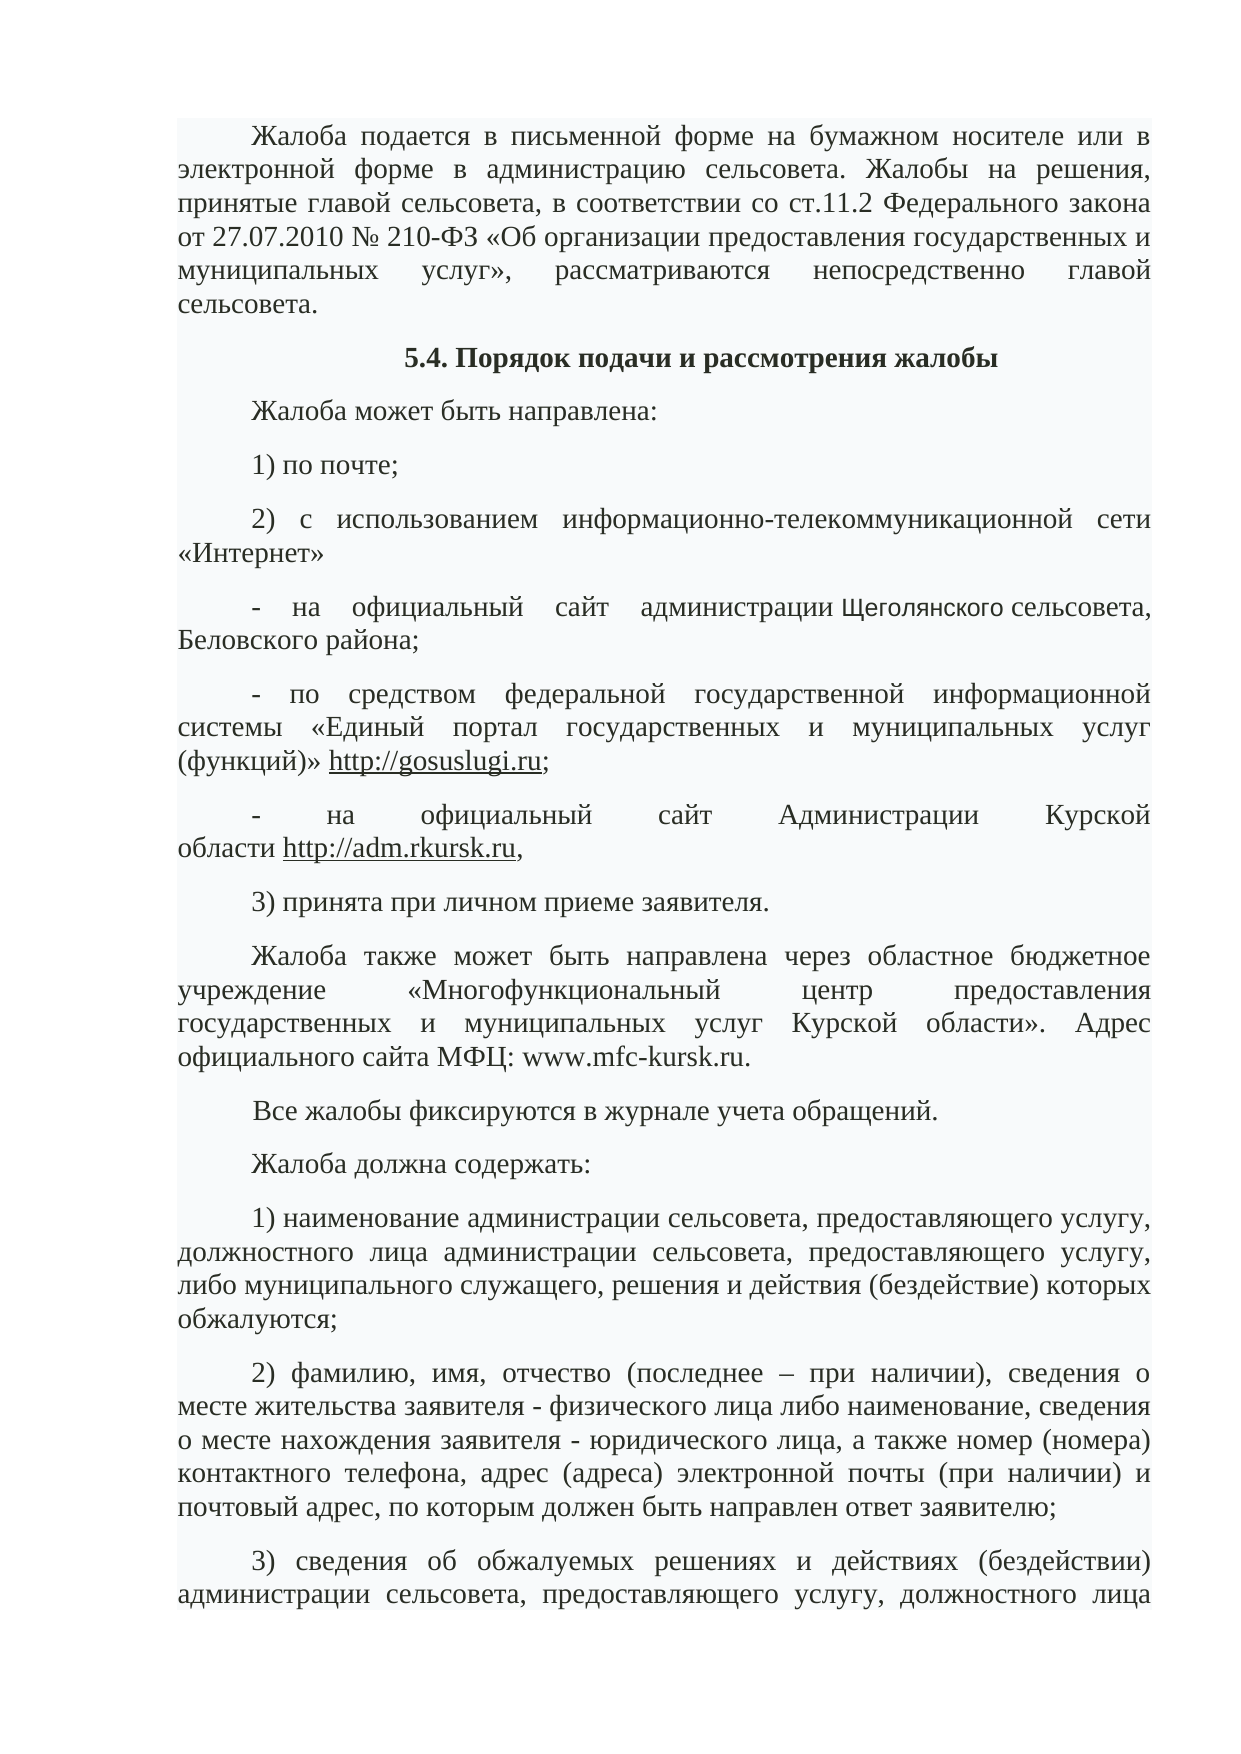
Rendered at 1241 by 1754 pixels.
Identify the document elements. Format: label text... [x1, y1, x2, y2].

text - на официальный сайт Администрации Курской области http://adm.rkursk.ru, [177, 797, 1152, 864]
text - по средством федеральной государственной информационной системы «Единый портал государственных и муниципальных услуг (функций)» http://gosuslugi.ru; [177, 676, 1152, 777]
text Жалоба должна содержать: [177, 1147, 1152, 1180]
text Жалоба может быть направлена: [177, 393, 1152, 427]
text Все жалобы фиксируются в журнале учета обращений. [177, 1093, 1152, 1126]
text 1) наименование администрации сельсовета, предоставляющего услугу, должностного лица администрации сельсовета, предоставляющего услугу, либо муниципального служащего, решения и действия (бездействие) которых обжалуются; [177, 1200, 1152, 1334]
text - на официальный сайт администрации Щеголянского сельсовета, Беловского района; [177, 589, 1152, 656]
text Жалоба также может быть направлена через областное бюджетное учреждение «Многофункциональный центр предоставления государственных и муниципальных услуг Курской области». Адрес официального сайта МФЦ: www.mfc-kursk.ru. [177, 938, 1152, 1072]
text Жалоба подается в письменной форме на бумажном носителе или в электронной форме в администрацию сельсовета. Жалобы на решения, принятые главой сельсовета, в соответствии со ст.11.2 Федерального закона от 27.07.2010 № 210-ФЗ «Об организации предоставления государственных и муниципальных услуг», рассматриваются непосредственно главой сельсовета. [177, 118, 1152, 319]
text 3) принята при личном приеме заявителя. [177, 884, 1152, 918]
text 2) с использованием информационно-телекоммуникационной сети «Интернет» [177, 501, 1152, 568]
text 2) фамилию, имя, отчество (последнее – при наличии), сведения о месте жительства заявителя - физического лица либо наименование, сведения о месте нахождения заявителя - юридического лица, а также номер (номера) контактного телефона, адрес (адреса) электронной почты (при наличии) и почтовый адрес, по которым должен быть направлен ответ заявителю; [177, 1355, 1152, 1523]
text 1) по почте; [177, 447, 1152, 481]
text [177, 1543, 1152, 1610]
text 5.4. Порядок подачи и рассмотрения жалобы [177, 340, 1152, 373]
